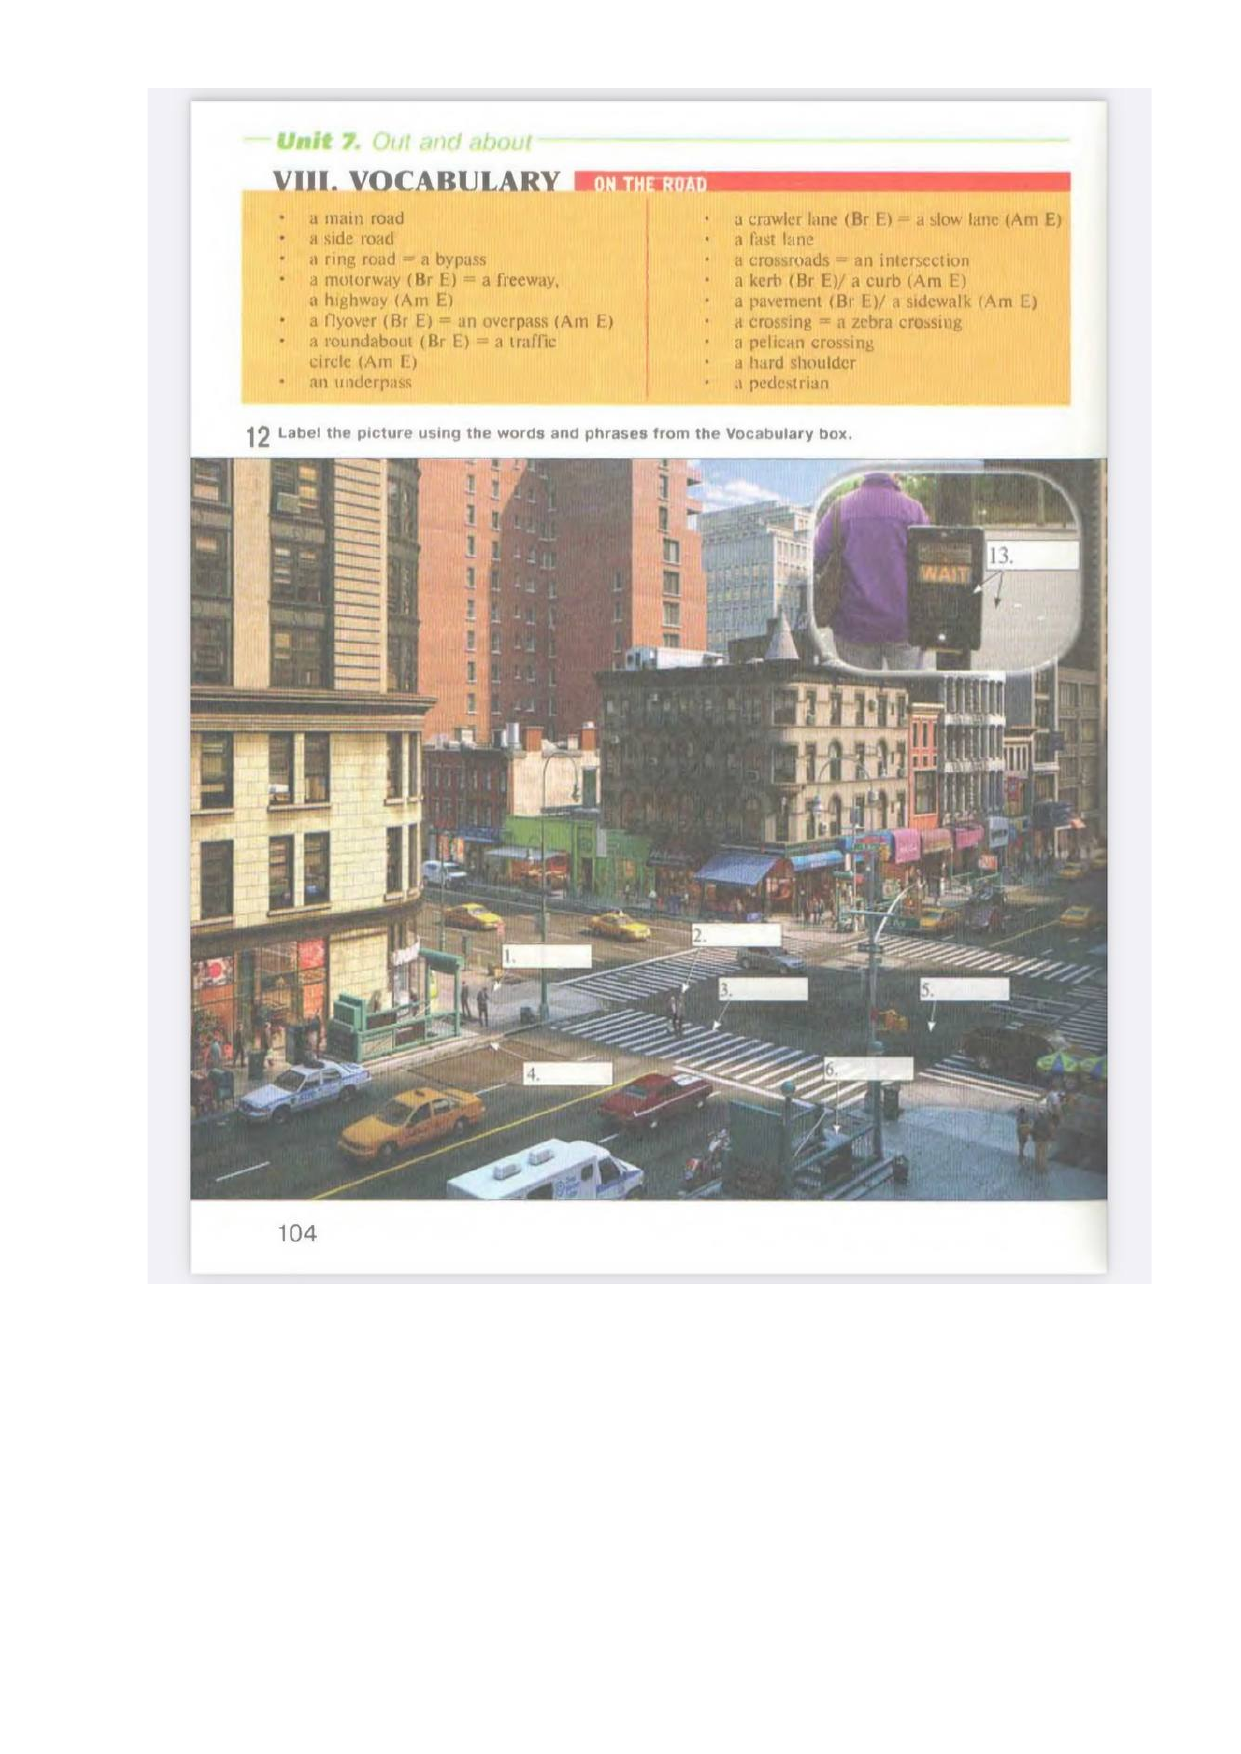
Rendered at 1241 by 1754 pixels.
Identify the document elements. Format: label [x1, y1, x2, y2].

picture [147, 88, 1152, 1284]
